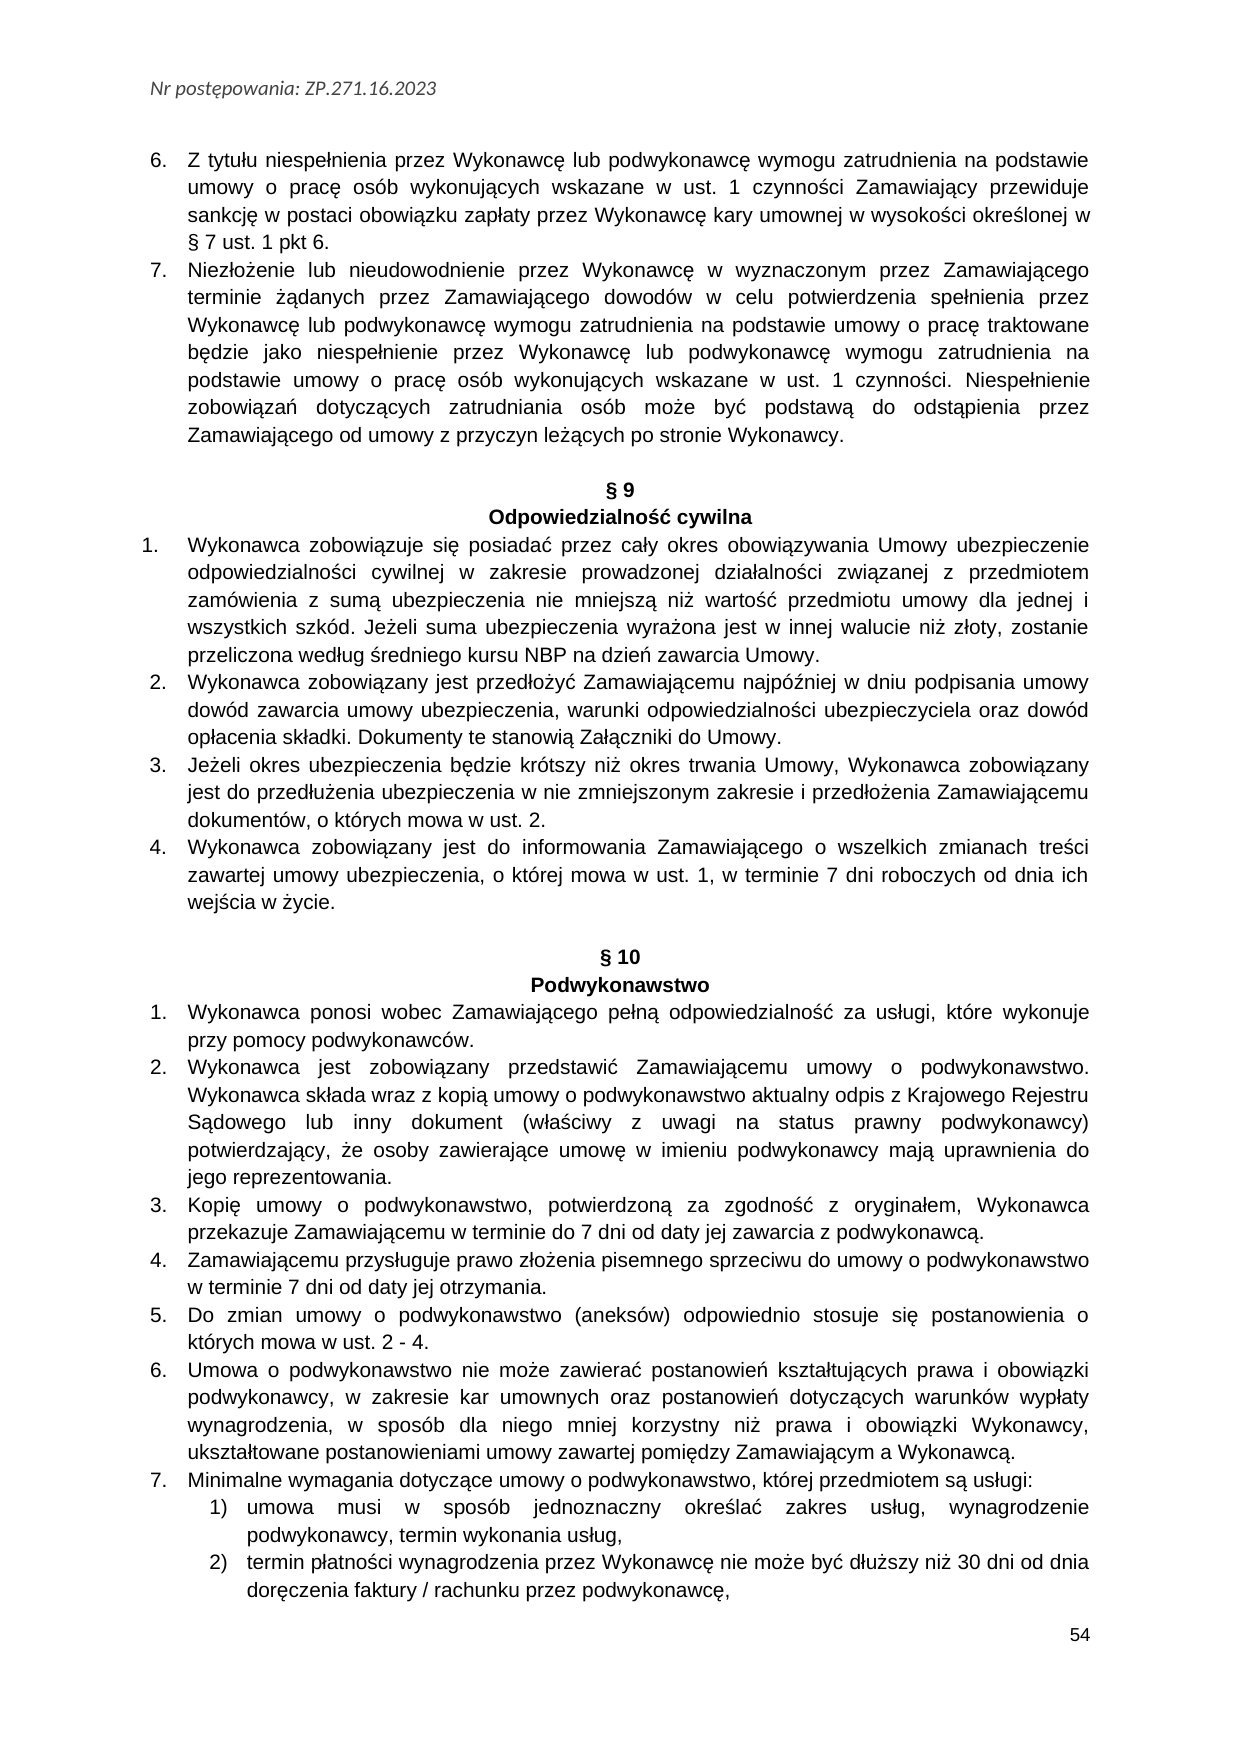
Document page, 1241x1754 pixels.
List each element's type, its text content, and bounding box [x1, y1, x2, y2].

list Z tytułu niespełnienia przez Wykonawcę lub podwykonawcę wymogu zatrudnienia na podstawie umowy o pracę osób wykonujących wskazane w ust. 1 czynności Zamawiający przewiduje sankcję w postaci obowiązku zapłaty przez Wykonawcę kary umownej w wysokości określonej w § 7 ust. 1 pkt 6. [150, 148, 1090, 254]
text Odpowiedzialność cywilna [150, 505, 1090, 529]
list termin płatności wynagrodzenia przez Wykonawcę nie może być dłuższy niż 30 dni od dnia doręczenia faktury / rachunku przez podwykonawcę, [209, 1550, 1090, 1602]
list Umowa o podwykonawstwo nie może zawierać postanowień kształtujących prawa i obowiązki podwykonawcy, w zakresie kar umownych oraz postanowień dotyczących warunków wypłaty wynagrodzenia, w sposób dla niego mniej korzystny niż prawa i obowiązki Wykonawcy, ukształtowane postanowieniami umowy zawartej pomiędzy Zamawiającym a Wykonawcą. [150, 1358, 1090, 1464]
list Kopię umowy o podwykonawstwo, potwierdzoną za zgodność z oryginałem, Wykonawca przekazuje Zamawiającemu w terminie do 7 dni od daty jej zawarcia z podwykonawcą. [150, 1193, 1090, 1244]
list Minimalne wymagania dotyczące umowy o podwykonawstwo, której przedmiotem są usługi: [150, 1468, 1090, 1492]
list Wykonawca jest zobowiązany przedstawić Zamawiającemu umowy o podwykonawstwo. Wykonawca składa wraz z kopią umowy o podwykonawstwo aktualny odpis z Krajowego Rejestru Sądowego lub inny dokument (właściwy z uwagi na status prawny podwykonawcy) potwierdzający, że osoby zawierające umowę w imieniu podwykonawcy mają uprawnienia do jego reprezentowania. [150, 1055, 1090, 1189]
list Zamawiającemu przysługuje prawo złożenia pisemnego sprzeciwu do umowy o podwykonawstwo w terminie 7 dni od daty jej otrzymania. [150, 1248, 1090, 1299]
list Niezłożenie lub nieudowodnienie przez Wykonawcę w wyznaczonym przez Zamawiającego terminie żądanych przez Zamawiającego dowodów w celu potwierdzenia spełnienia przez Wykonawcę lub podwykonawcę wymogu zatrudnienia na podstawie umowy o pracę traktowane będzie jako niespełnienie przez Wykonawcę lub podwykonawcę wymogu zatrudnienia na podstawie umowy o pracę osób wykonujących wskazane w ust. 1 czynności. Niespełnienie zobowiązań dotyczących zatrudniania osób może być podstawą do odstąpienia przez Zamawiającego od umowy z przyczyn leżących po stronie Wykonawcy. [150, 258, 1090, 447]
text Podwykonawstwo [150, 973, 1090, 997]
list Jeżeli okres ubezpieczenia będzie krótszy niż okres trwania Umowy, Wykonawca zobowiązany jest do przedłużenia ubezpieczenia w nie zmniejszonym zakresie i przedłożenia Zamawiającemu dokumentów, o których mowa w ust. 2. [158, 753, 1090, 832]
text § 9 [150, 478, 1090, 502]
text § 10 [150, 945, 1090, 969]
list Wykonawca zobowiązuje się posiadać przez cały okres obowiązywania Umowy ubezpieczenie odpowiedzialności cywilnej w zakresie prowadzonej działalności związanej z przedmiotem zamówienia z sumą ubezpieczenia nie mniejszą niż wartość przedmiotu umowy dla jednej i wszystkich szkód. Jeżeli suma ubezpieczenia wyrażona jest w innej walucie niż złoty, zostanie przeliczona według średniego kursu NBP na dzień zawarcia Umowy. [150, 533, 1090, 667]
list umowa musi w sposób jednoznaczny określać zakres usług, wynagrodzenie podwykonawcy, termin wykonania usług, [209, 1495, 1090, 1547]
list Wykonawca ponosi wobec Zamawiającego pełną odpowiedzialność za usługi, które wykonuje przy pomocy podwykonawców. [150, 1000, 1090, 1052]
list Wykonawca zobowiązany jest do informowania Zamawiającego o wszelkich zmianach treści zawartej umowy ubezpieczenia, o której mowa w ust. 1, w terminie 7 dni roboczych od dnia ich wejścia w życie. [158, 835, 1090, 914]
list Do zmian umowy o podwykonawstwo (aneksów) odpowiednio stosuje się postanowienia o których mowa w ust. 2 - 4. [150, 1303, 1090, 1354]
list Wykonawca zobowiązany jest przedłożyć Zamawiającemu najpóźniej w dniu podpisania umowy dowód zawarcia umowy ubezpieczenia, warunki odpowiedzialności ubezpieczyciela oraz dowód opłacenia składki. Dokumenty te stanowią Załączniki do Umowy. [158, 670, 1090, 749]
